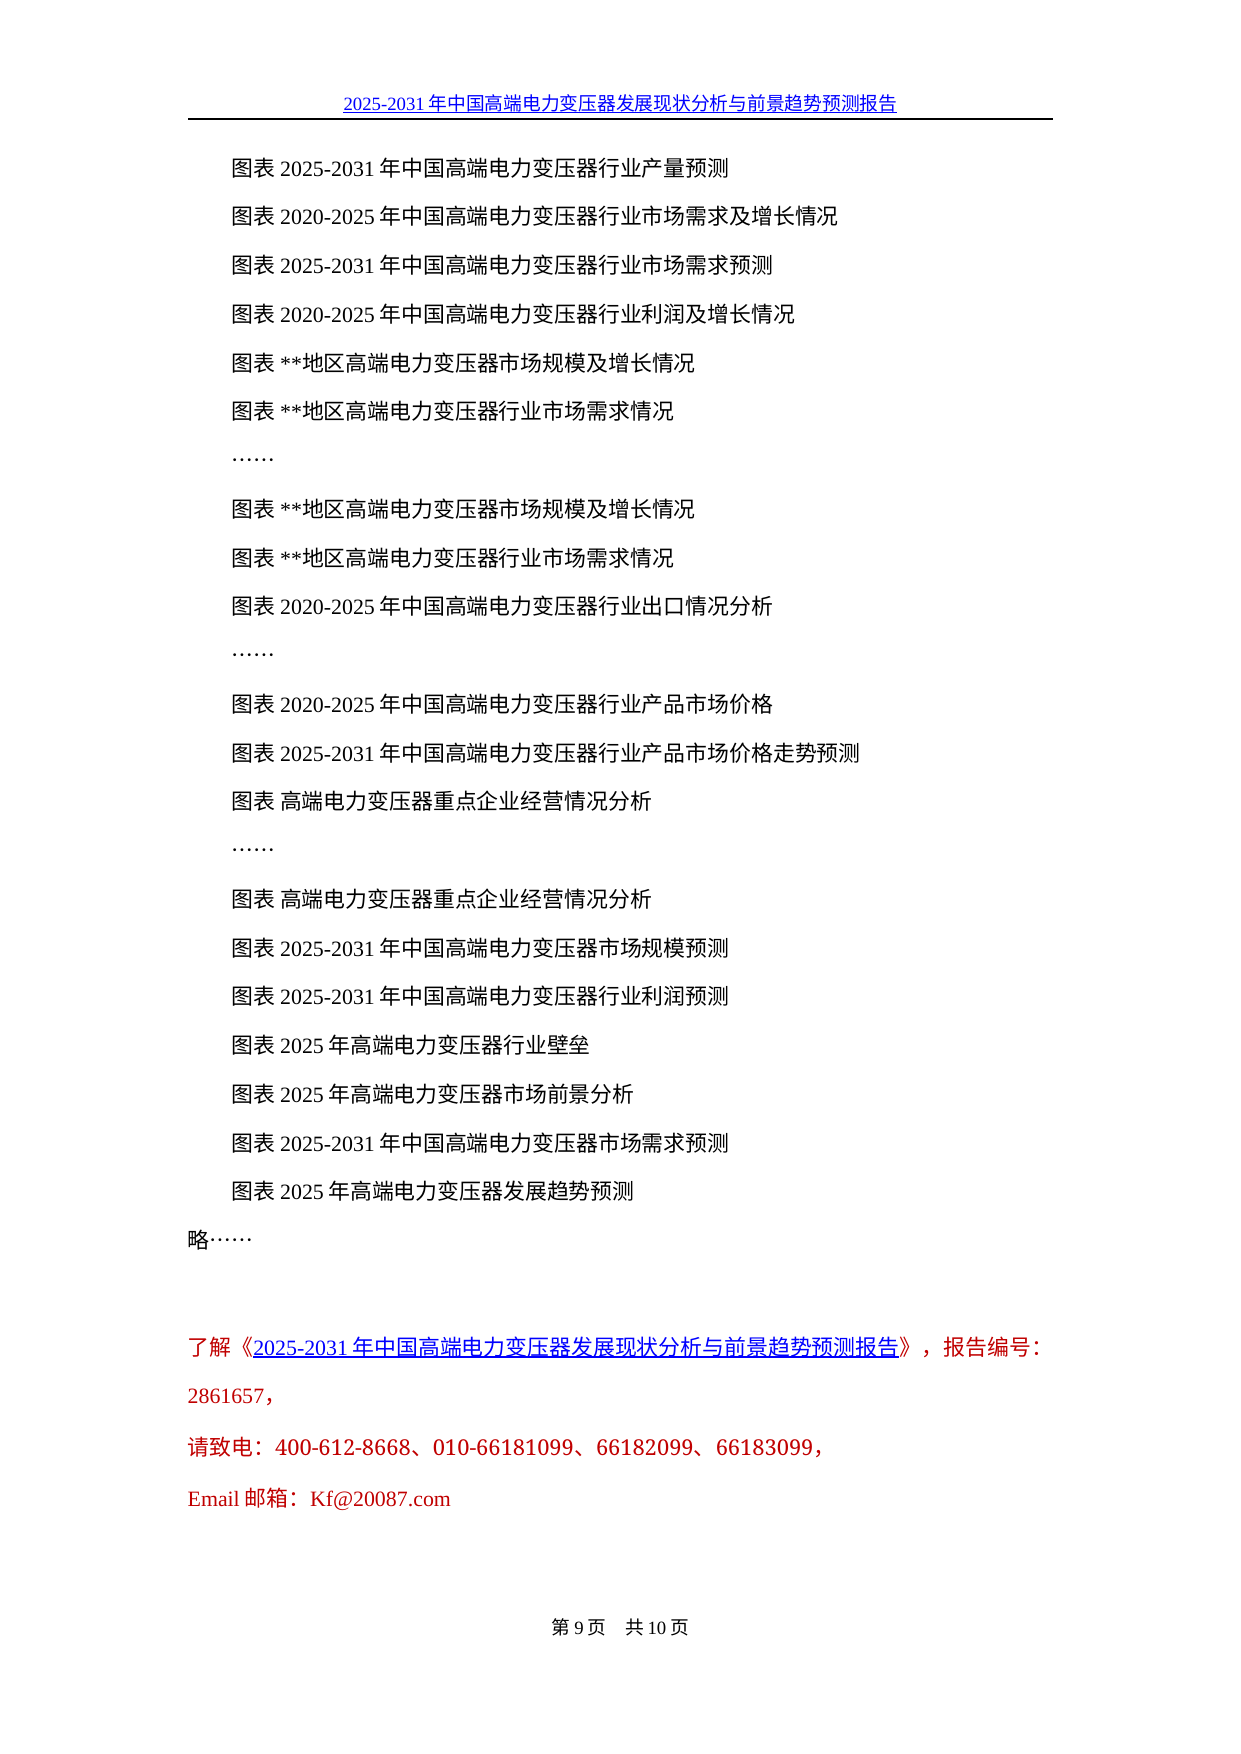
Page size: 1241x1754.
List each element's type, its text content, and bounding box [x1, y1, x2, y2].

text 请致电：400-612-8668、010-66181099、66182099、66183099， [187, 1429, 1053, 1462]
text 了解《2025-2031年中国高端电力变压器发展现状分析与前景趋势预测报告》，报告编号：2861657， [187, 1329, 1053, 1410]
text Email邮箱：Kf@20087.com [187, 1481, 1053, 1513]
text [187, 150, 1053, 1255]
